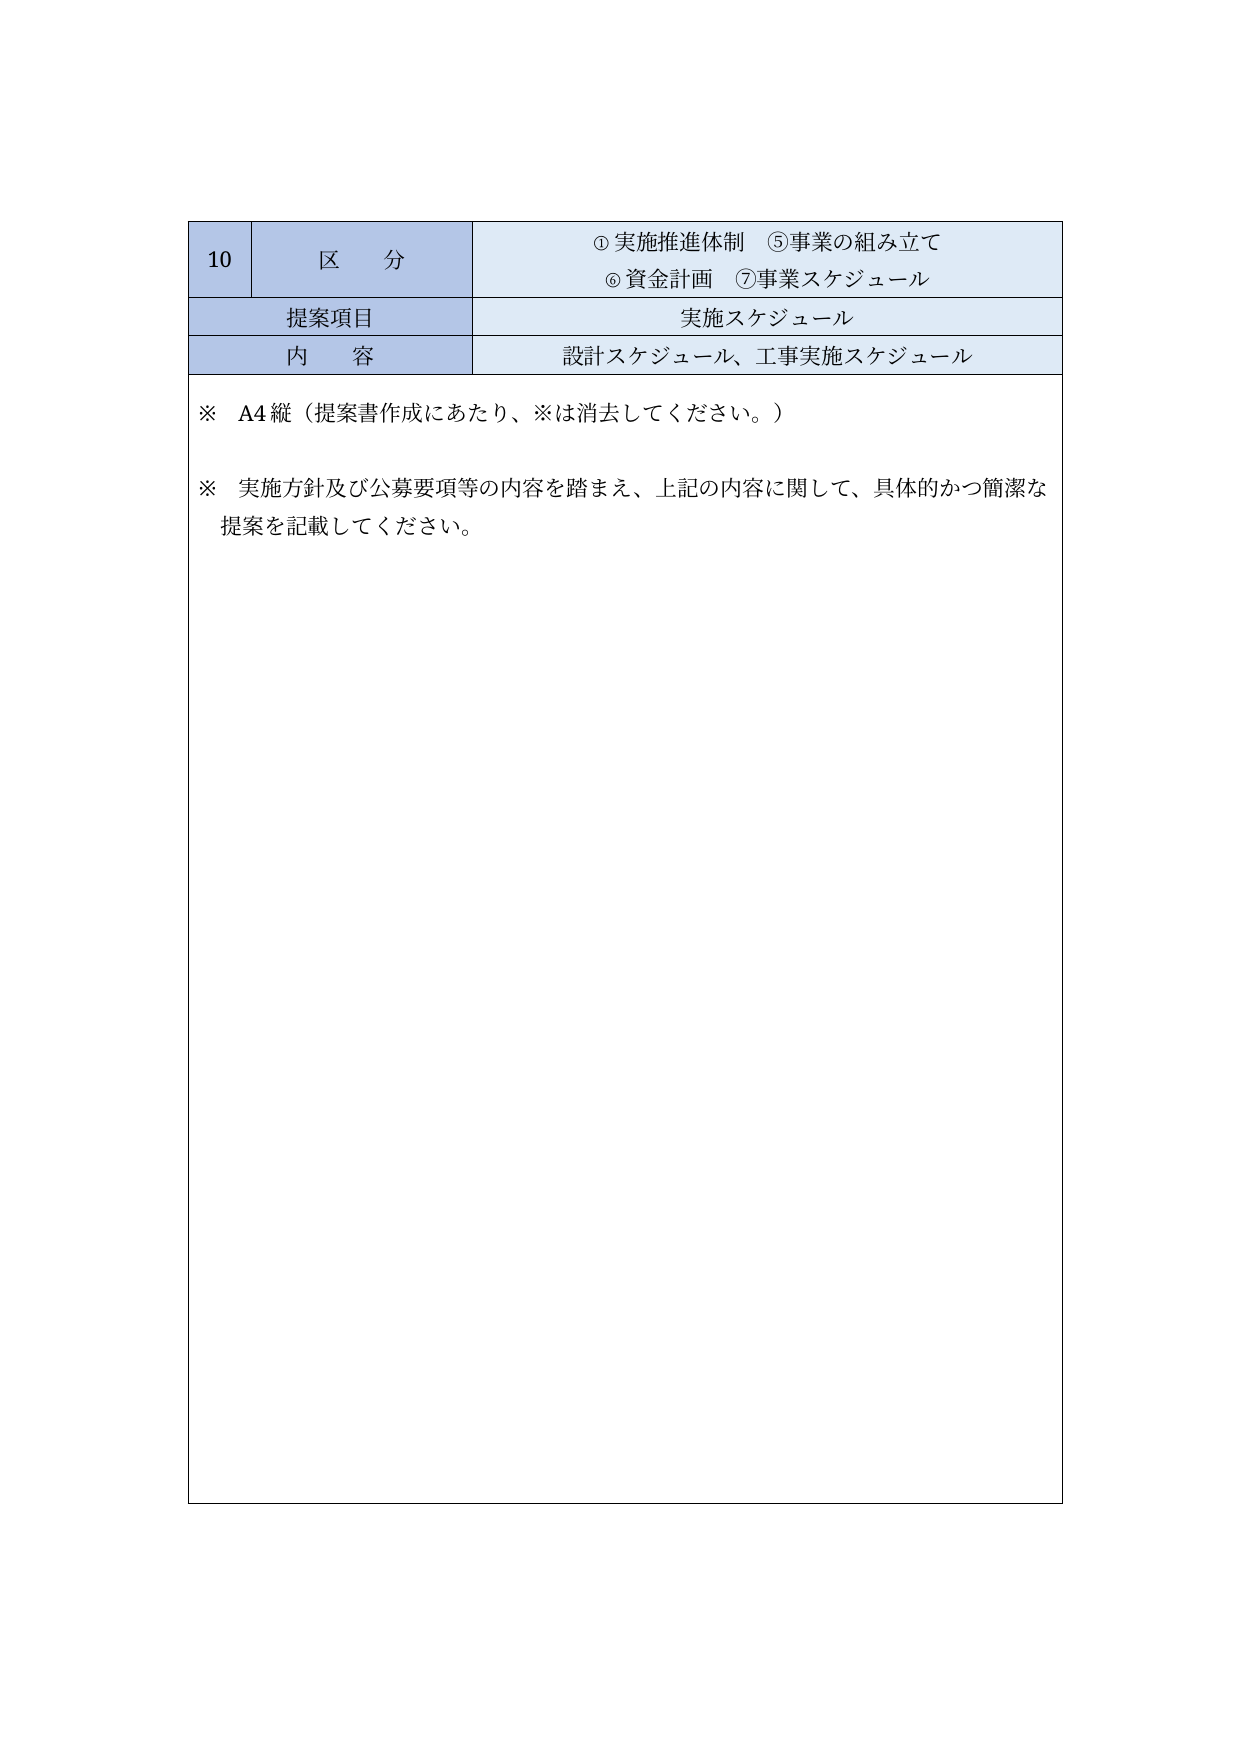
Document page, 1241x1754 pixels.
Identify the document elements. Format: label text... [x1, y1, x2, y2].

table_cell 提案項目 [189, 298, 472, 335]
table_cell 内 容 [189, 336, 472, 374]
table_cell 実施スケジュール [473, 298, 1062, 335]
table_header 区 分 [252, 222, 472, 297]
table_header ①実施推進体制 ⑤事業の組み立て ⑥資金計画 ⑦事業スケジュール [473, 222, 1062, 297]
table_header 10 [189, 222, 251, 297]
table_cell 設計スケジュール、工事実施スケジュール [473, 336, 1062, 374]
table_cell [189, 375, 1062, 1503]
